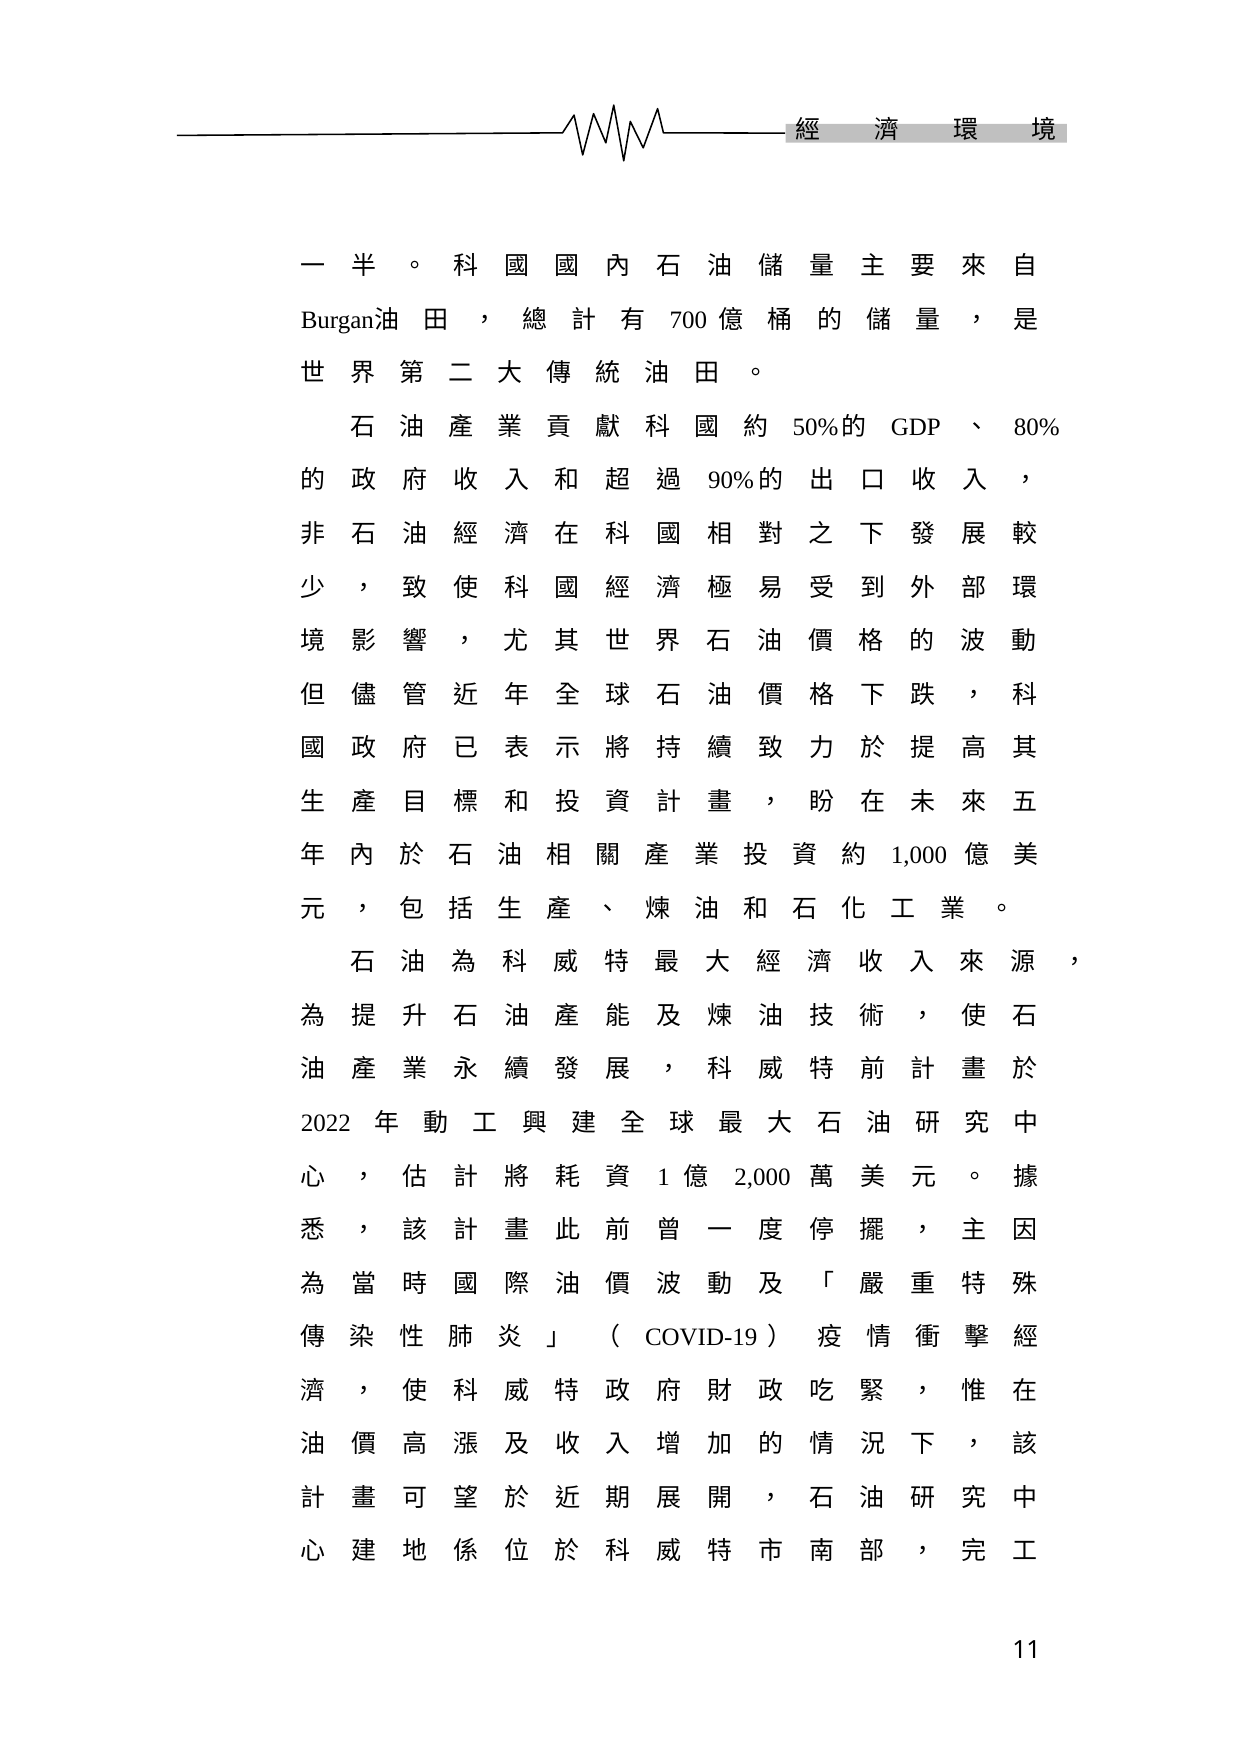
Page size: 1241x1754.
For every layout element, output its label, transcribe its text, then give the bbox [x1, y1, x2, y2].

text 石油產業貢獻科國約50%的GDP、80%的政府收入和超過90%的出口收入，非石油經濟在科國相對之下發展較少，致使科國經濟極易受到外部環境影響，尤其世界石油價格的波動。但儘管近年全球石油價格下跌，科國政府已表示將持續致力於提高其生產目標和投資計畫，盼在未來五年內於石油相關產業投資約1,000億美元，包括生產、煉油和石化工業。 [276, 398, 1063, 933]
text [276, 933, 1063, 1576]
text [276, 237, 1063, 398]
